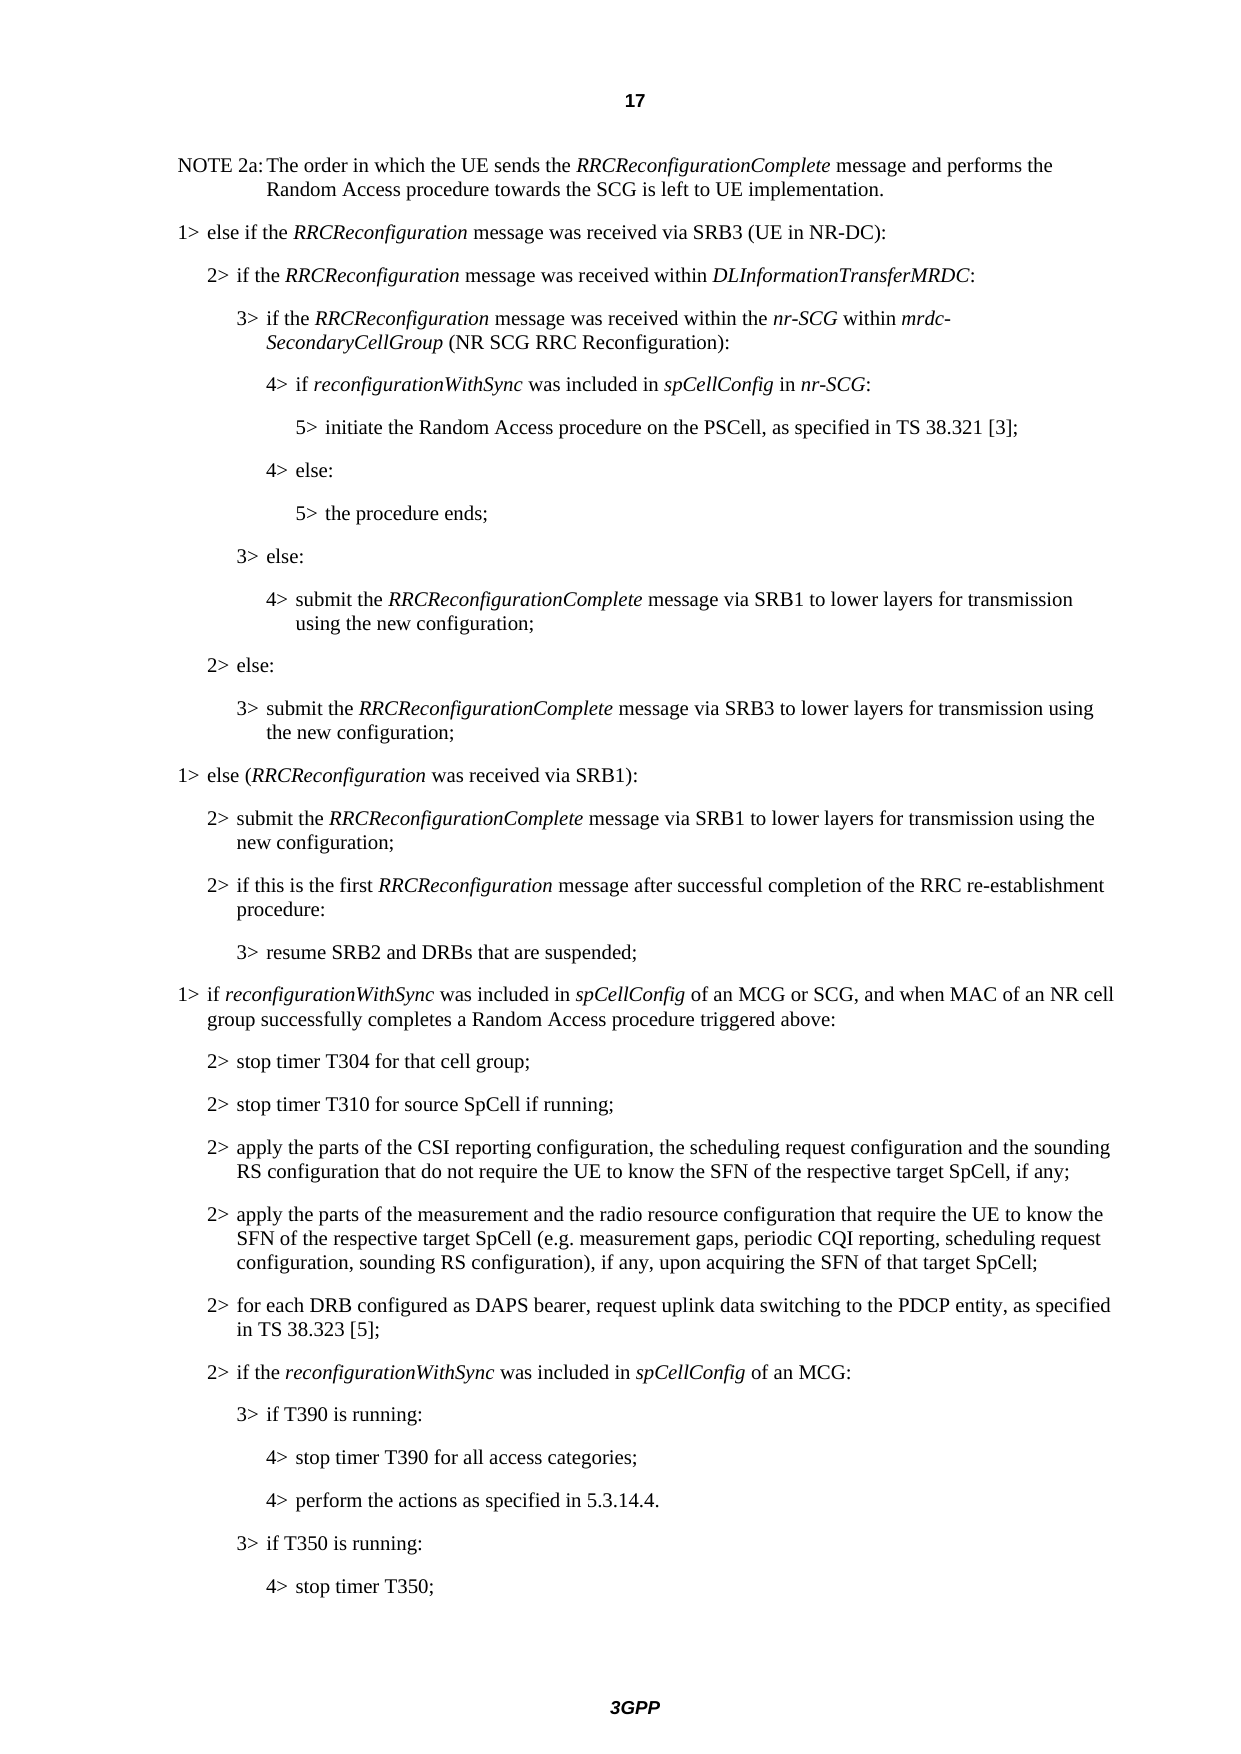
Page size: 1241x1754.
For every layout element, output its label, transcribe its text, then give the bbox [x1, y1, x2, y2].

text 2> submit the RRCReconfigurationComplete message via SRB1 to lower layers for transmission using the new configuration; [207, 806, 1122, 854]
text 3> if T350 is running: [236, 1531, 1122, 1555]
text 5> the procedure ends; [295, 501, 1122, 525]
text 1> else if the RRCReconfiguration message was received via SRB3 (UE in NR-DC): [177, 220, 1122, 244]
text 2> stop timer T304 for that cell group; [207, 1049, 1122, 1073]
text 2> if the RRCReconfiguration message was received within DLInformationTransferMRDC: [207, 263, 1122, 287]
text 4> else: [266, 458, 1122, 482]
text 3> if T390 is running: [236, 1402, 1122, 1426]
text NOTE 2a: The order in which the UE sends the RRCReconfigurationComplete message and performs the Random Access procedure towards the SCG is left to UE implementation. [177, 153, 1122, 201]
text 4> perform the actions as specified in 5.3.14.4. [266, 1488, 1122, 1512]
text 4> stop timer T390 for all access categories; [266, 1445, 1122, 1469]
text 2> stop timer T310 for source SpCell if running; [207, 1092, 1122, 1116]
text 3> resume SRB2 and DRBs that are suspended; [236, 939, 1122, 964]
text 4> if reconfigurationWithSync was included in spCellConfig in nr-SCG: [266, 372, 1122, 396]
text 1> else (RRCReconfiguration was received via SRB1): [177, 763, 1122, 787]
text 2> else: [207, 653, 1122, 677]
text 2> for each DRB configured as DAPS bearer, request uplink data switching to the PDCP entity, as specified in TS 38.323 [5]; [207, 1293, 1122, 1341]
text 3> if the RRCReconfiguration message was received within the nr-SCG within mrdc-SecondaryCellGroup (NR SCG RRC Reconfiguration): [236, 306, 1122, 354]
text 2> if this is the first RRCReconfiguration message after successful completion of the RRC re-establishment procedure: [207, 873, 1122, 921]
text 1> if reconfigurationWithSync was included in spCellConfig of an MCG or SCG, and when MAC of an NR cell group successfully completes a Random Access procedure triggered above: [177, 982, 1122, 1031]
text 3> else: [236, 544, 1122, 568]
text 2> apply the parts of the measurement and the radio resource configuration that require the UE to know the SFN of the respective target SpCell (e.g. measurement gaps, periodic CQI reporting, scheduling request configuration, sounding RS configuration), if any, upon acquiring the SFN of that target SpCell; [207, 1202, 1122, 1274]
text 2> apply the parts of the CSI reporting configuration, the scheduling request configuration and the sounding RS configuration that do not require the UE to know the SFN of the respective target SpCell, if any; [207, 1135, 1122, 1183]
text 3> submit the RRCReconfigurationComplete message via SRB3 to lower layers for transmission using the new configuration; [236, 696, 1122, 744]
text 2> if the reconfigurationWithSync was included in spCellConfig of an MCG: [207, 1359, 1122, 1384]
text 4> submit the RRCReconfigurationComplete message via SRB1 to lower layers for transmission using the new configuration; [266, 586, 1122, 634]
text 5> initiate the Random Access procedure on the PSCell, as specified in TS 38.321 [3]; [295, 415, 1122, 439]
text 4> stop timer T350; [266, 1574, 1122, 1598]
